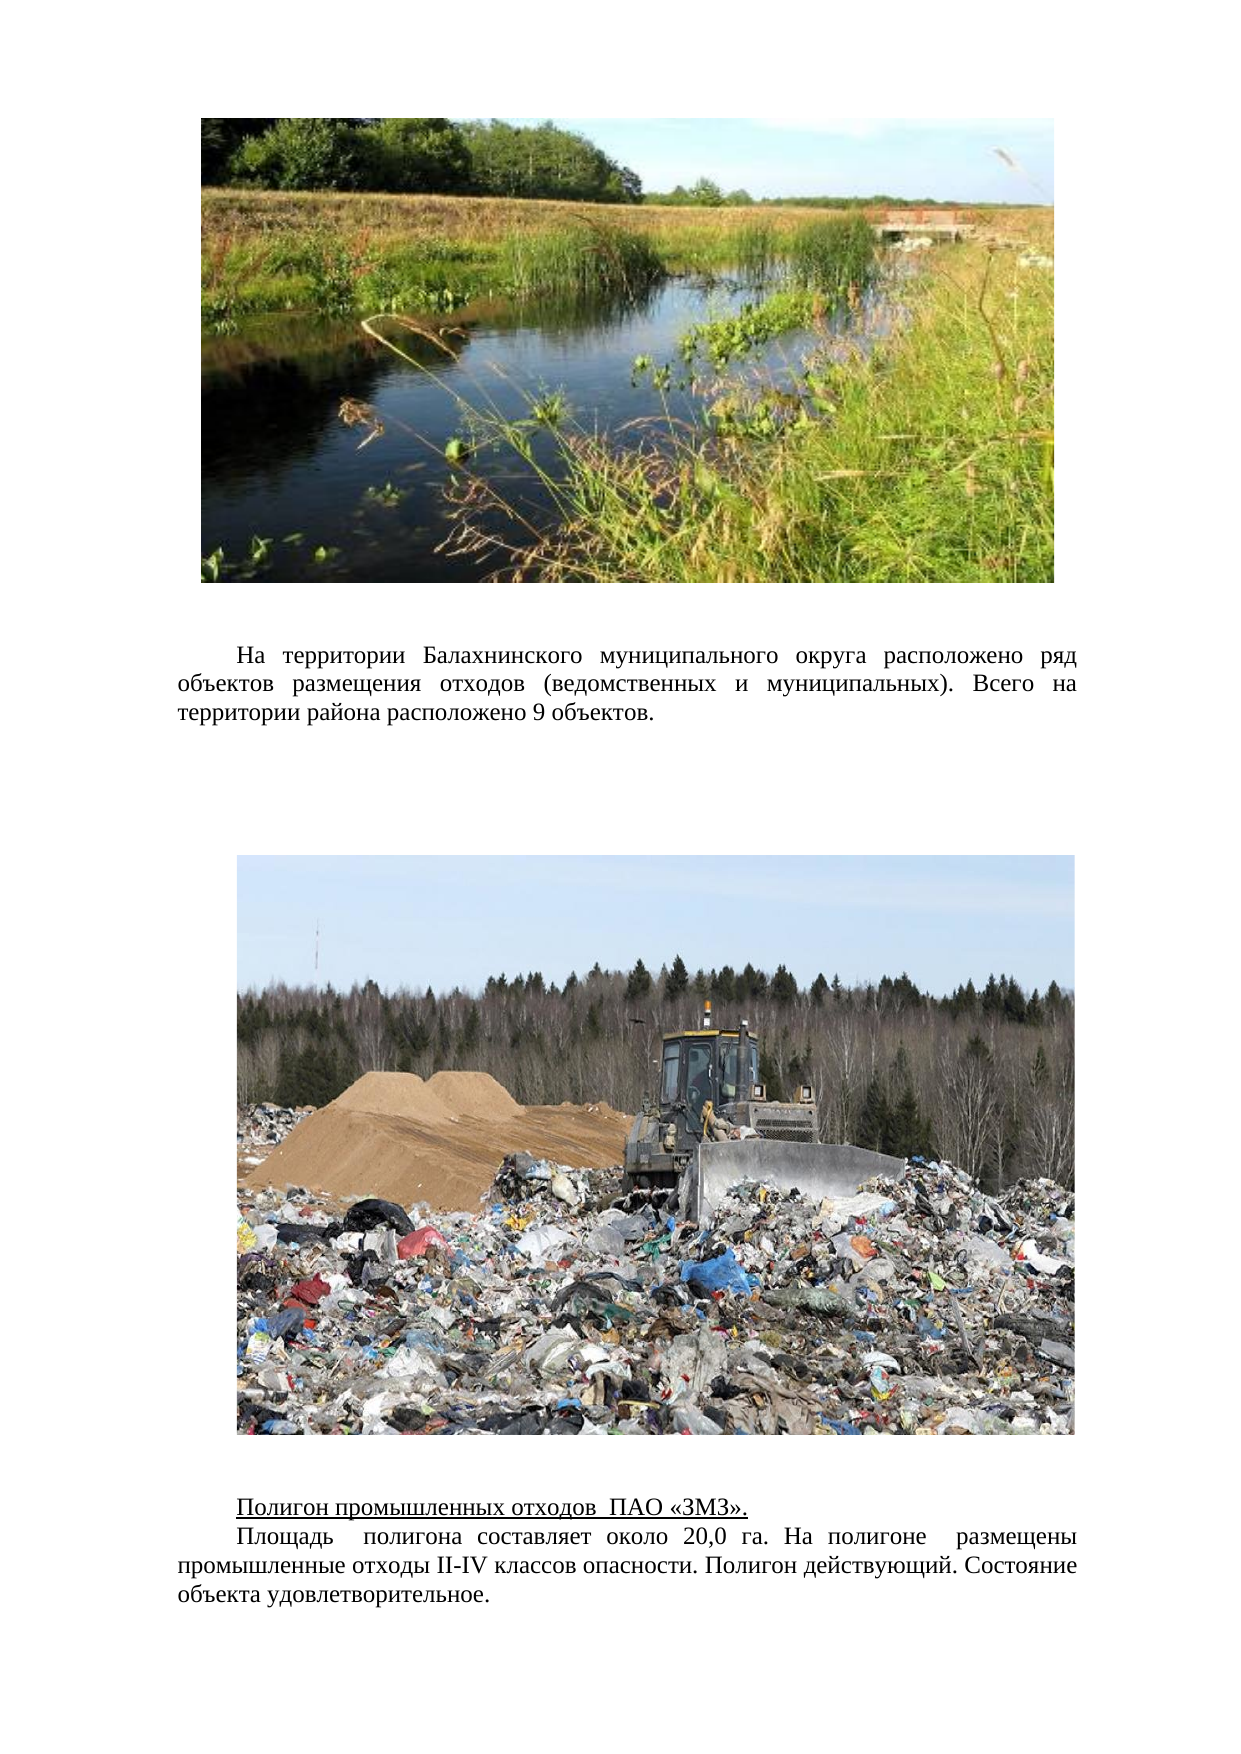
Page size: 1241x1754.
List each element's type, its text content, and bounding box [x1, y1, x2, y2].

picture [236, 855, 1075, 1435]
picture [201, 118, 1055, 583]
text Полигон промышленных отходов ПАО «ЗМЗ». [177, 1492, 1078, 1521]
text Площадь полигона составляет около 20,0 га. На полигоне размещены промышленные отходы II-IV классов опасности. Полигон действующий. Состояние объекта удовлетворительное. [177, 1521, 1078, 1607]
text На территории Балахнинского муниципального округа расположено ряд объектов размещения отходов (ведомственных и муниципальных). Всего на территории района расположено 9 объектов. [177, 640, 1078, 726]
